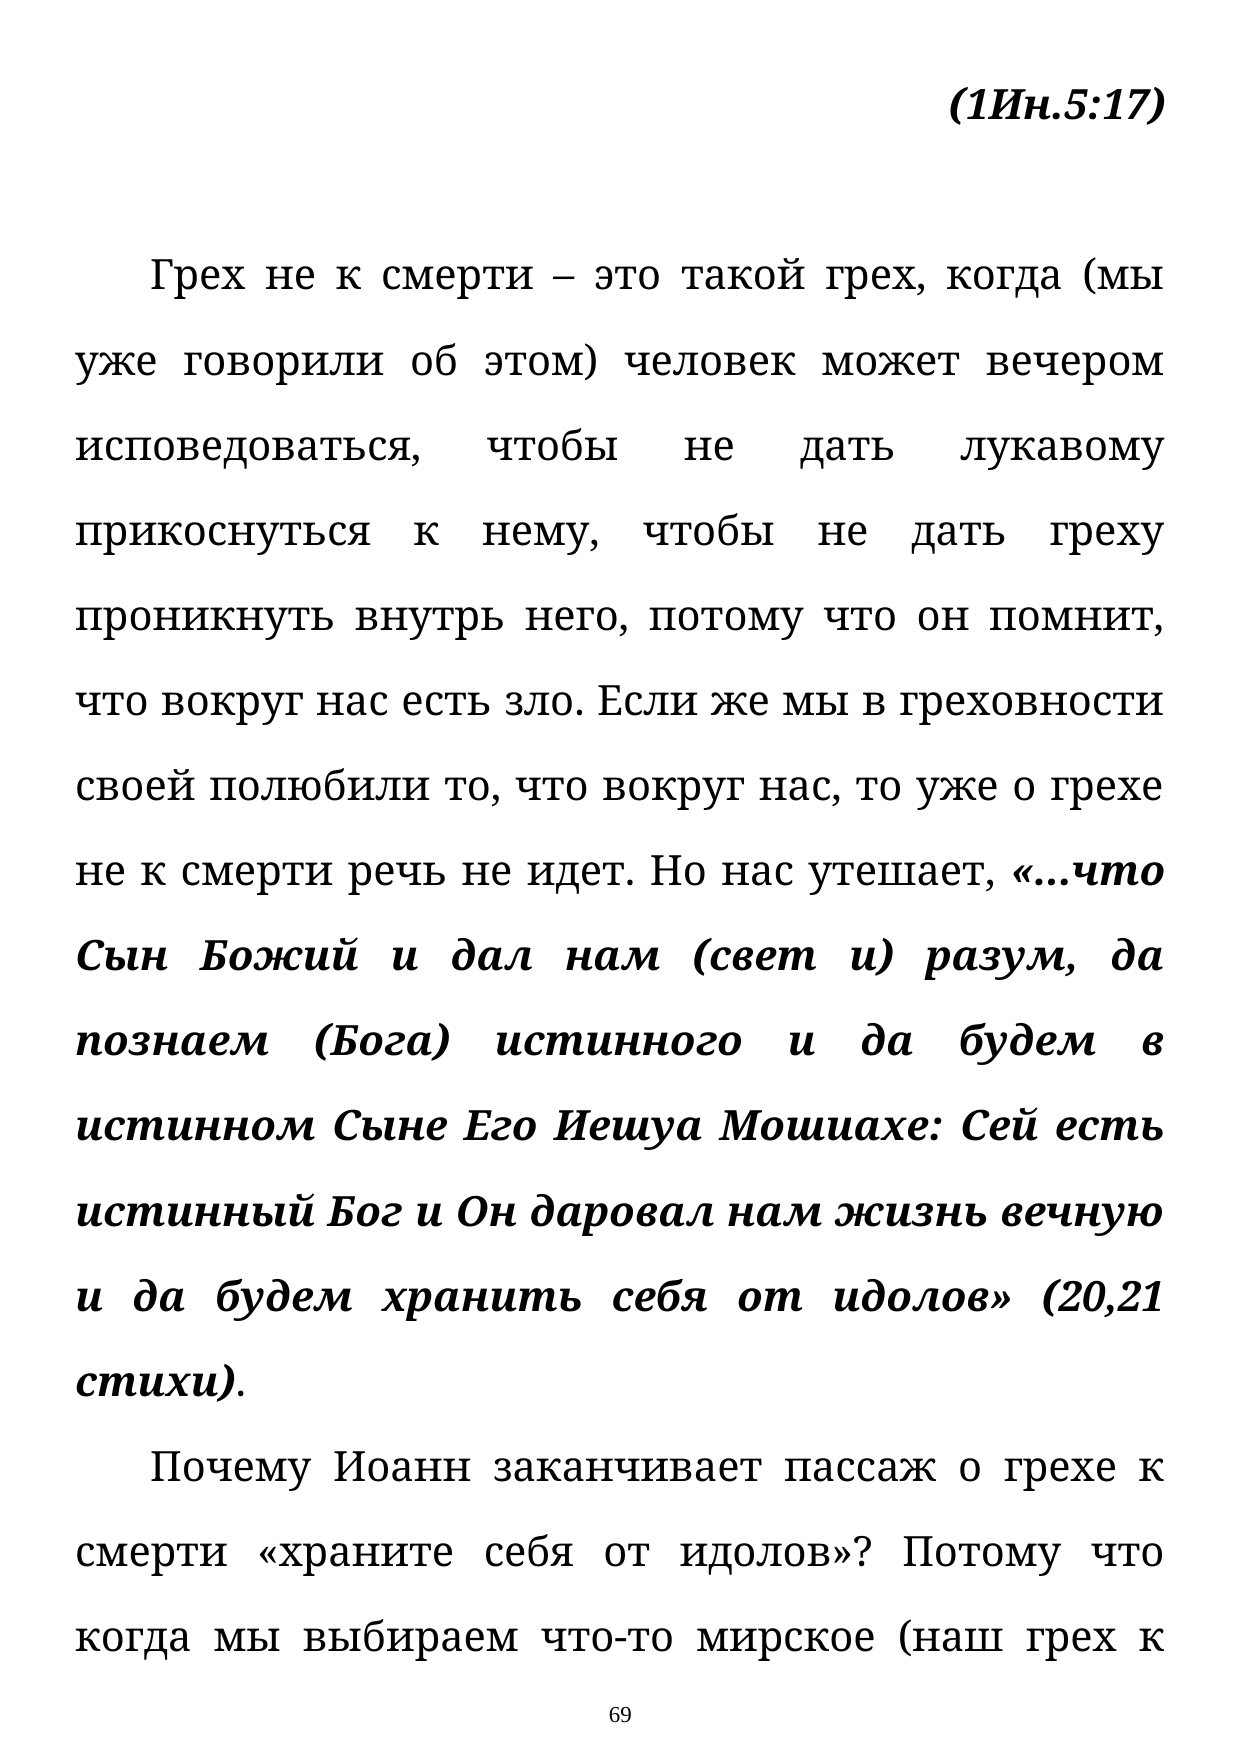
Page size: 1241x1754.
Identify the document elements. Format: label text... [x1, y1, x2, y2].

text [75, 1437, 1165, 1664]
text (1Ин.5:17) [150, 75, 1165, 132]
text Грех не к смерти – это такой грех, когда (мы уже говорили об этом) человек может вечером исповедоваться, чтобы не дать лукавому прикоснуться к нему, чтобы не дать греху проникнуть внутрь него, потому что он помнит, что вокруг нас есть зло. Если же мы в греховности своей полюбили то, что вокруг нас, то уже о грехе не к смерти речь не идет. Но нас утешает, «...что Сын Божий и дал нам (свет и) разум, да познаем (Бога) истинного и да будем в истинном Сыне Его Иешуа Мошиахе: Сей есть истинный Бог и Он даровал нам жизнь вечную и да будем хранить себя от идолов» (20,21 стихи). [75, 245, 1165, 1408]
